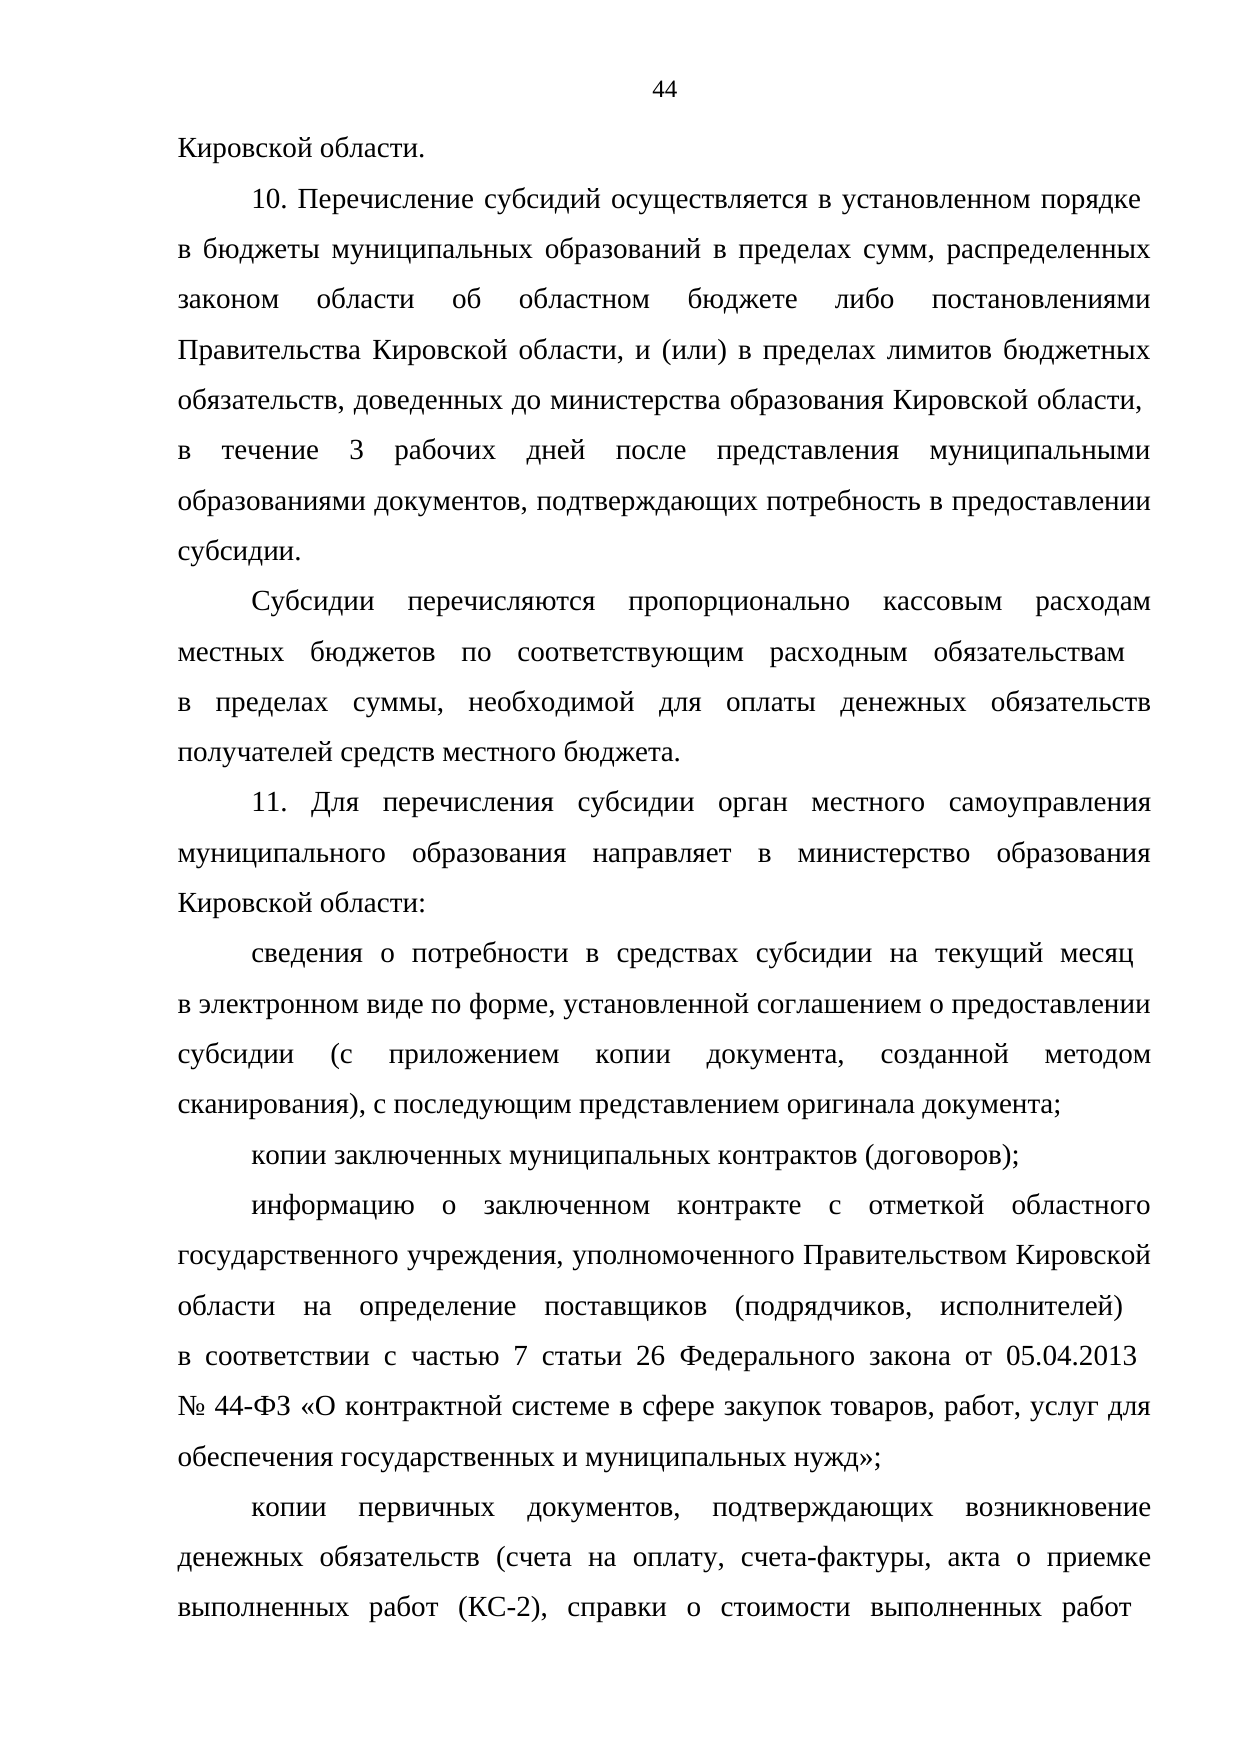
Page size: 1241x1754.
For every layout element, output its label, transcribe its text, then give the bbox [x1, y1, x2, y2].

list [177, 131, 1152, 164]
text копии заключенных муниципальных контрактов (договоров); [177, 1137, 1152, 1170]
text 10. Перечисление субсидий осуществляется в установленном порядке в бюджеты муниципальных образований в пределах сумм, распределенных законом области об областном бюджете либо постановлениями Правительства Кировской области, и (или) в пределах лимитов бюджетных обязательств, доведенных до министерства образования Кировской области, в течение 3 рабочих дней после представления муниципальными образованиями документов, подтверждающих потребность в предоставлении субсидии. [177, 181, 1152, 567]
text информацию о заключенном контракте с отметкой областного государственного учреждения, уполномоченного Правительством Кировской области на определение поставщиков (подрядчиков, исполнителей) в соответствии с частью 7 статьи 26 Федерального закона от 05.04.2013 № 44-ФЗ «О контрактной системе в сфере закупок товаров, работ, услуг для обеспечения государственных и муниципальных нужд»; [177, 1187, 1152, 1472]
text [177, 1489, 1152, 1623]
text 11. Для перечисления субсидии орган местного самоуправления муниципального образования направляет в министерство образования Кировской области: [177, 784, 1152, 919]
text Субсидии перечисляются пропорционально кассовым расходам местных бюджетов по соответствующим расходным обязательствам в пределах суммы, необходимой для оплаты денежных обязательств получателей средств местного бюджета. [177, 583, 1152, 768]
text сведения о потребности в средствах субсидии на текущий месяц в электронном виде по форме, установленной соглашением о предоставлении субсидии (с приложением копии документа, созданной методом сканирования), с последующим представлением оригинала документа; [177, 936, 1152, 1120]
